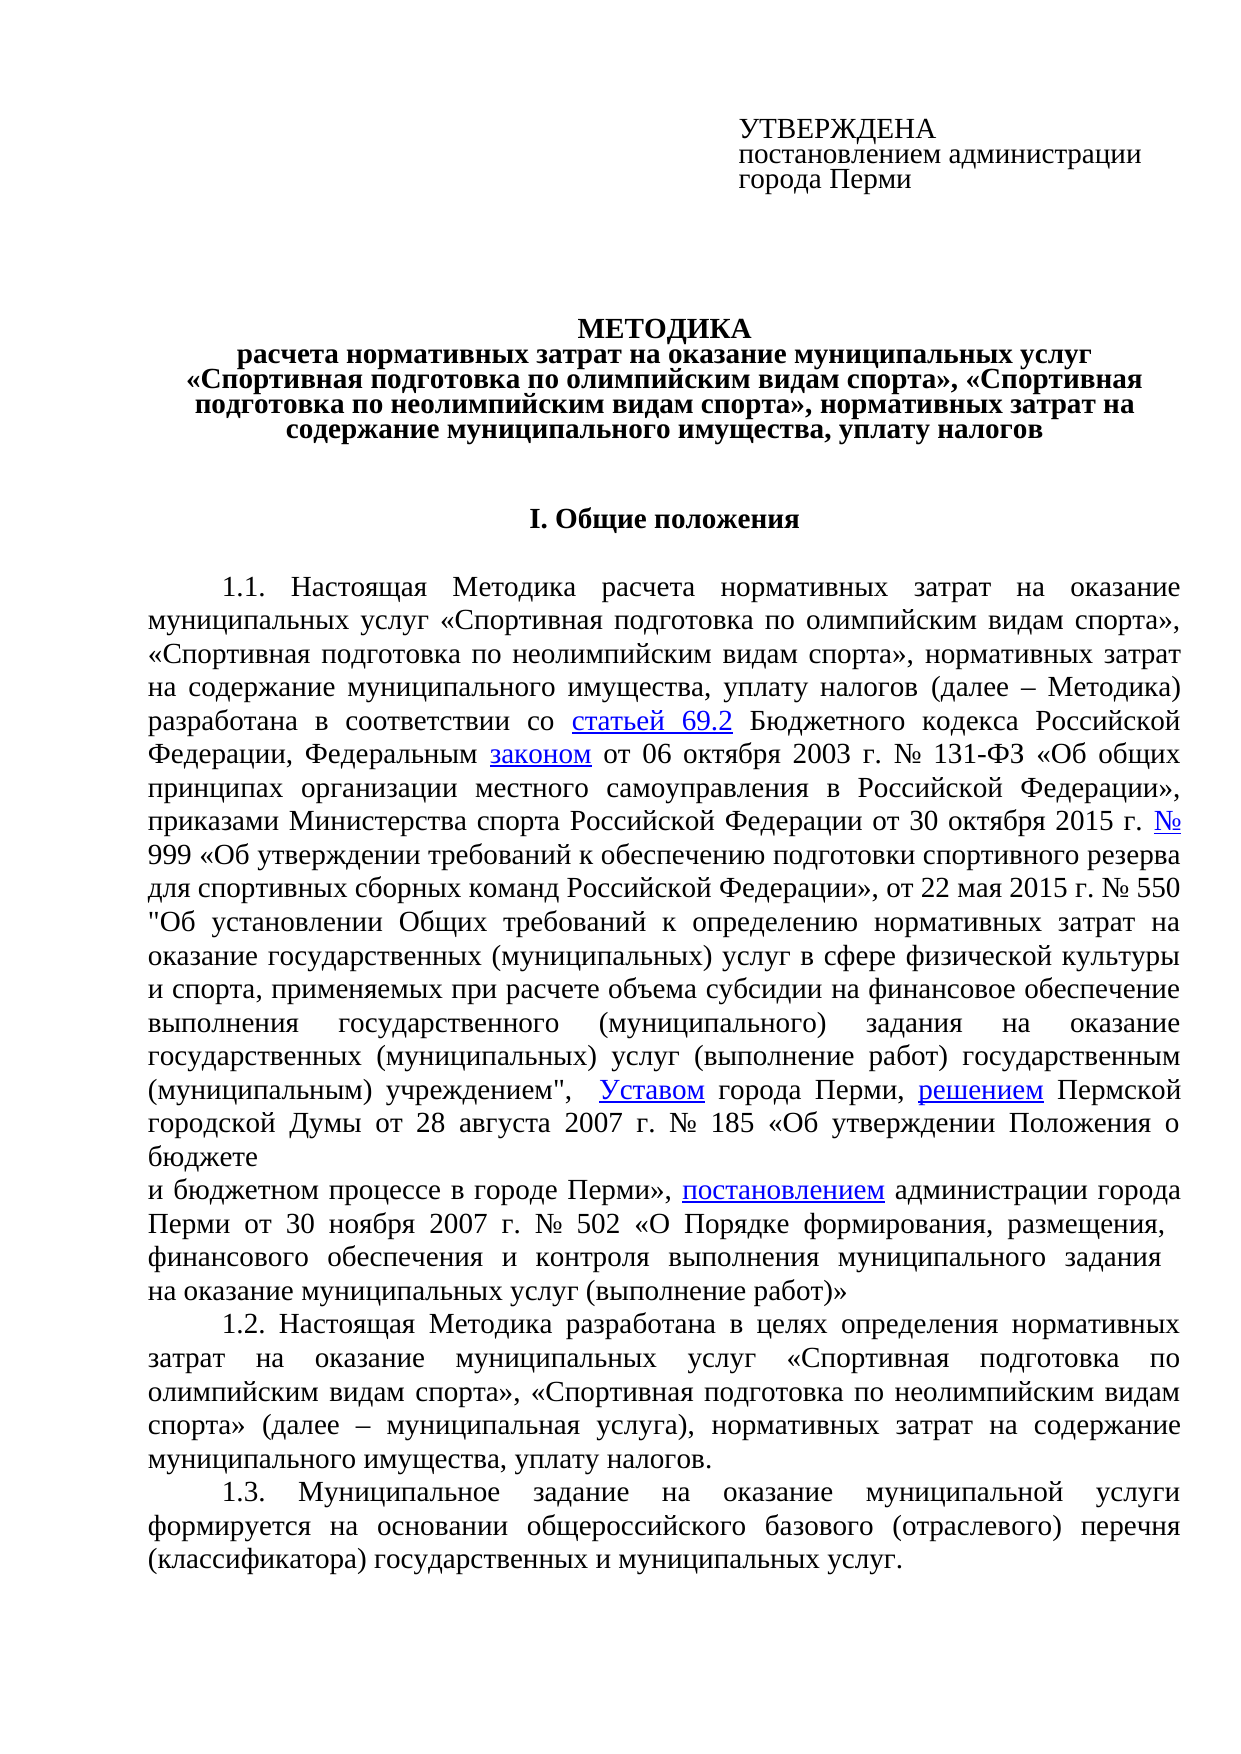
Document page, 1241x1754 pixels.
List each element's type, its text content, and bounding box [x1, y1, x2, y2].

text расчета нормативных затрат на оказание муниципальных услуг [148, 343, 1181, 368]
text МЕТОДИКА [148, 318, 1181, 343]
text «Спортивная подготовка по олимпийским видам спорта», «Спортивная подготовка по неолимпийским видам спорта», нормативных затрат на содержание муниципального имущества, уплату налогов [148, 368, 1181, 443]
text I. Общие положения [148, 502, 1181, 535]
text 1.2. Настоящая Методика разработана в целях определения нормативных затрат на оказание муниципальных услуг «Спортивная подготовка по олимпийским видам спорта», «Спортивная подготовка по неолимпийским видам спорта» (далее – муниципальная услуга), нормативных затрат на содержание муниципального имущества, уплату налогов. [148, 1307, 1181, 1474]
title города Перми [148, 168, 1181, 193]
title УТВЕРЖДЕНА [148, 118, 1181, 143]
title постановлением администрации [148, 143, 1181, 168]
text 1.1. Настоящая Методика расчета нормативных затрат на оказание муниципальных услуг «Спортивная подготовка по олимпийским видам спорта», «Спортивная подготовка по неолимпийским видам спорта», нормативных затрат на содержание муниципального имущества, уплату налогов (далее – Методика) разработана в соответствии со статьей 69.2 Бюджетного кодекса Российской Федерации, Федеральным законом от 06 октября 2003 г. № 131-ФЗ «Об общих принципах организации местного самоуправления в Российской Федерации», приказами Министерства спорта Российской Федерации от 30 октября 2015 г. № 999 «Об утверждении требований к обеспечению подготовки спортивного резерва для спортивных сборных команд Российской Федерации», от 22 мая 2015 г. № 550 "Об установлении Общих требований к определению нормативных затрат на оказание государственных (муниципальных) услуг в сфере физической культуры и спорта, применяемых при расчете объема субсидии на финансовое обеспечение выполнения государственного (муниципального) задания на оказание государственных (муниципальных) услуг (выполнение работ) государственным (муниципальным) учреждением", Уставом города Перми, решением Пермской городской Думы от 28 августа 2007 г. № 185 «Об утверждении Положения о бюджете и бюджетном процессе в городе Перми», постановлением администрации города Перми от 30 ноября 2007 г. № 502 «О Порядке формирования, размещения, финансового обеспечения и контроля выполнения муниципального задания на оказание муниципальных услуг (выполнение работ)» [148, 569, 1181, 1307]
text 1.3. Муниципальное задание на оказание муниципальной услуги формируется на основании общероссийского базового (отраслевого) перечня (классификатора) государственных и муниципальных услуг. [148, 1474, 1181, 1575]
